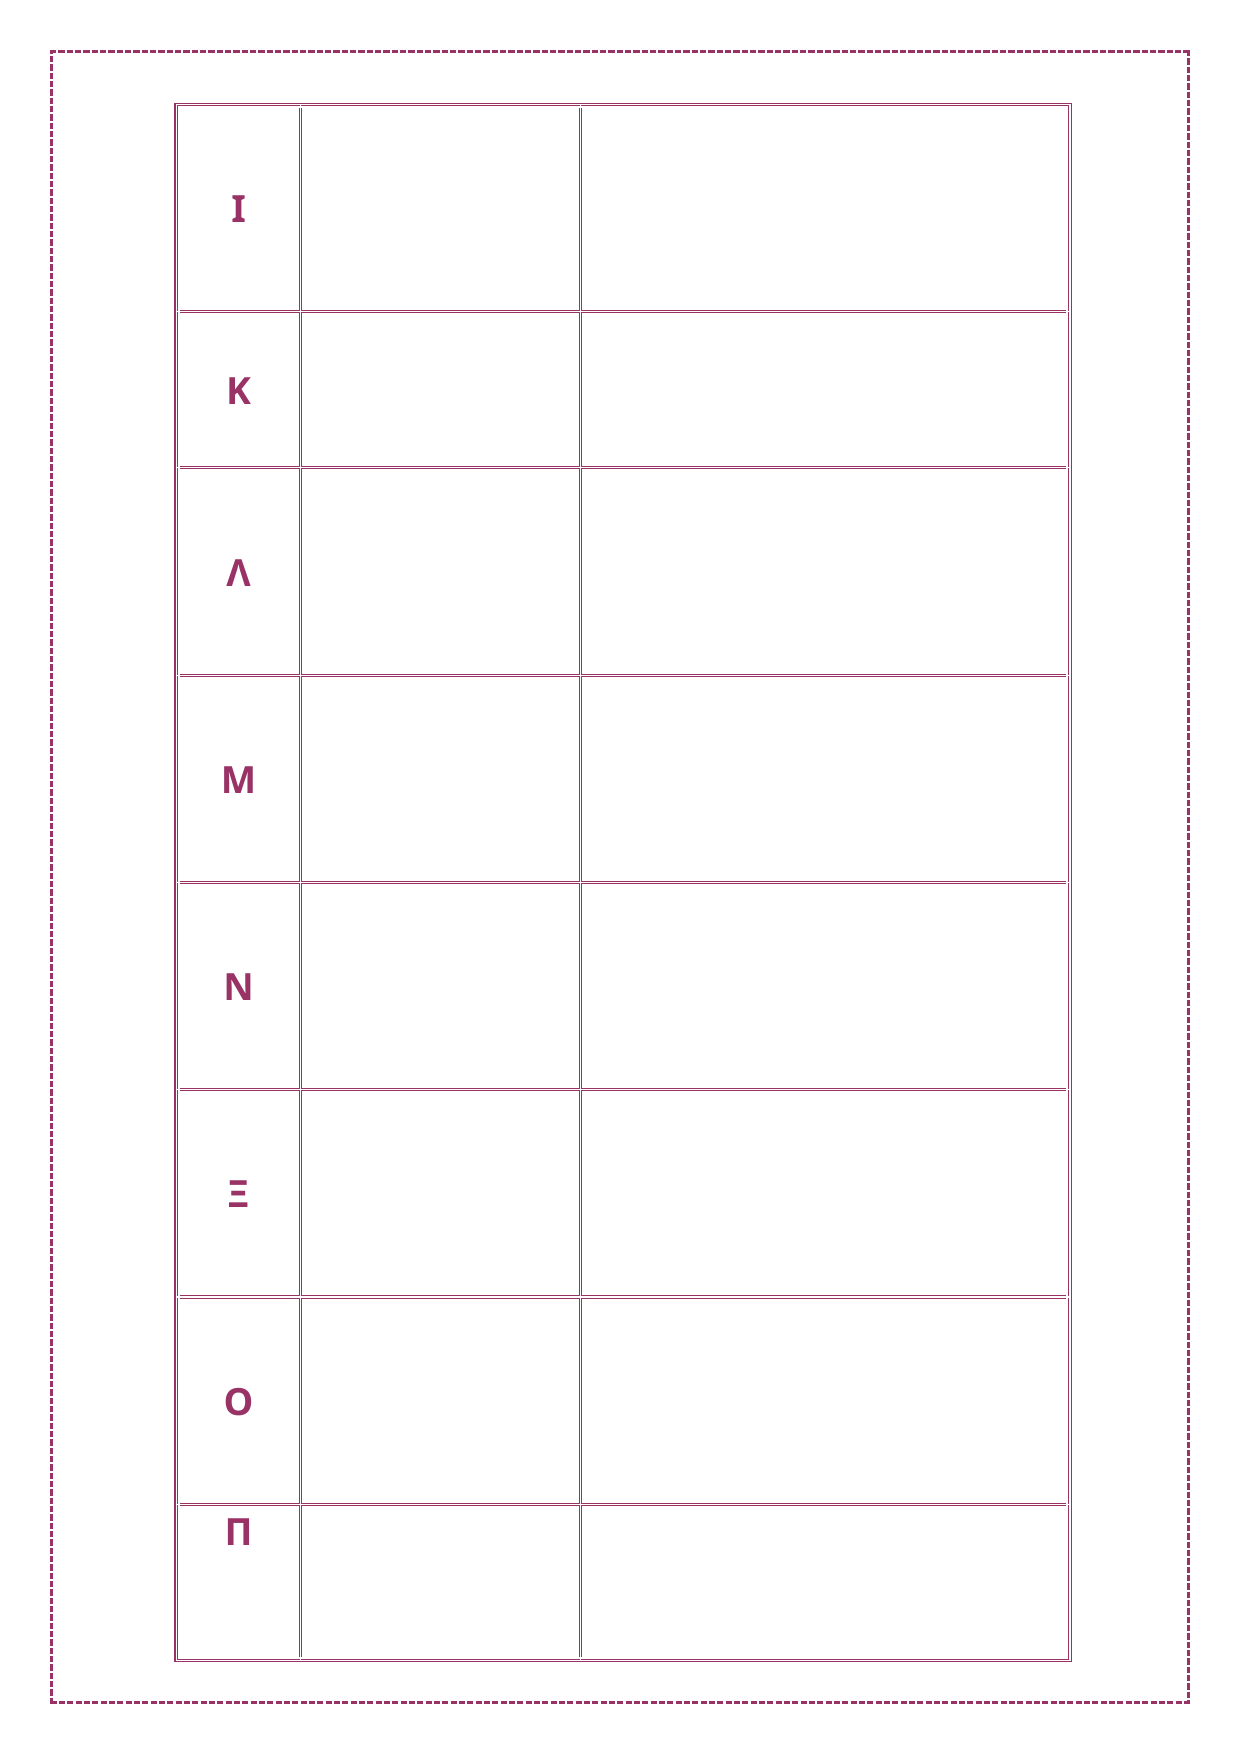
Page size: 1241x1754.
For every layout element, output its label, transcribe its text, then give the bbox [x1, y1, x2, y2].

table_cell [581, 1503, 1068, 1659]
table_cell [302, 1091, 579, 1295]
table_cell [302, 677, 579, 881]
table_cell Λ [176, 466, 301, 673]
table_cell Ν [178, 881, 299, 1088]
table_cell [581, 1088, 1070, 1295]
table_cell [582, 674, 1068, 881]
table_header [581, 106, 1068, 310]
table_cell [301, 1503, 581, 1659]
table_cell [302, 313, 579, 466]
table_cell [581, 310, 1070, 466]
table_cell [302, 884, 579, 1088]
table_header Ι [178, 104, 301, 310]
table_cell Ξ [176, 1088, 301, 1295]
table_cell [302, 1299, 579, 1503]
table_cell [581, 1295, 1070, 1503]
table_cell [582, 881, 1068, 1088]
table_cell Μ [178, 674, 299, 881]
table_cell Π [178, 1503, 301, 1659]
table_header [301, 104, 581, 310]
table_cell [581, 466, 1070, 673]
table_cell Κ [176, 310, 301, 466]
table_cell [302, 469, 579, 673]
table_cell Ο [176, 1295, 301, 1503]
